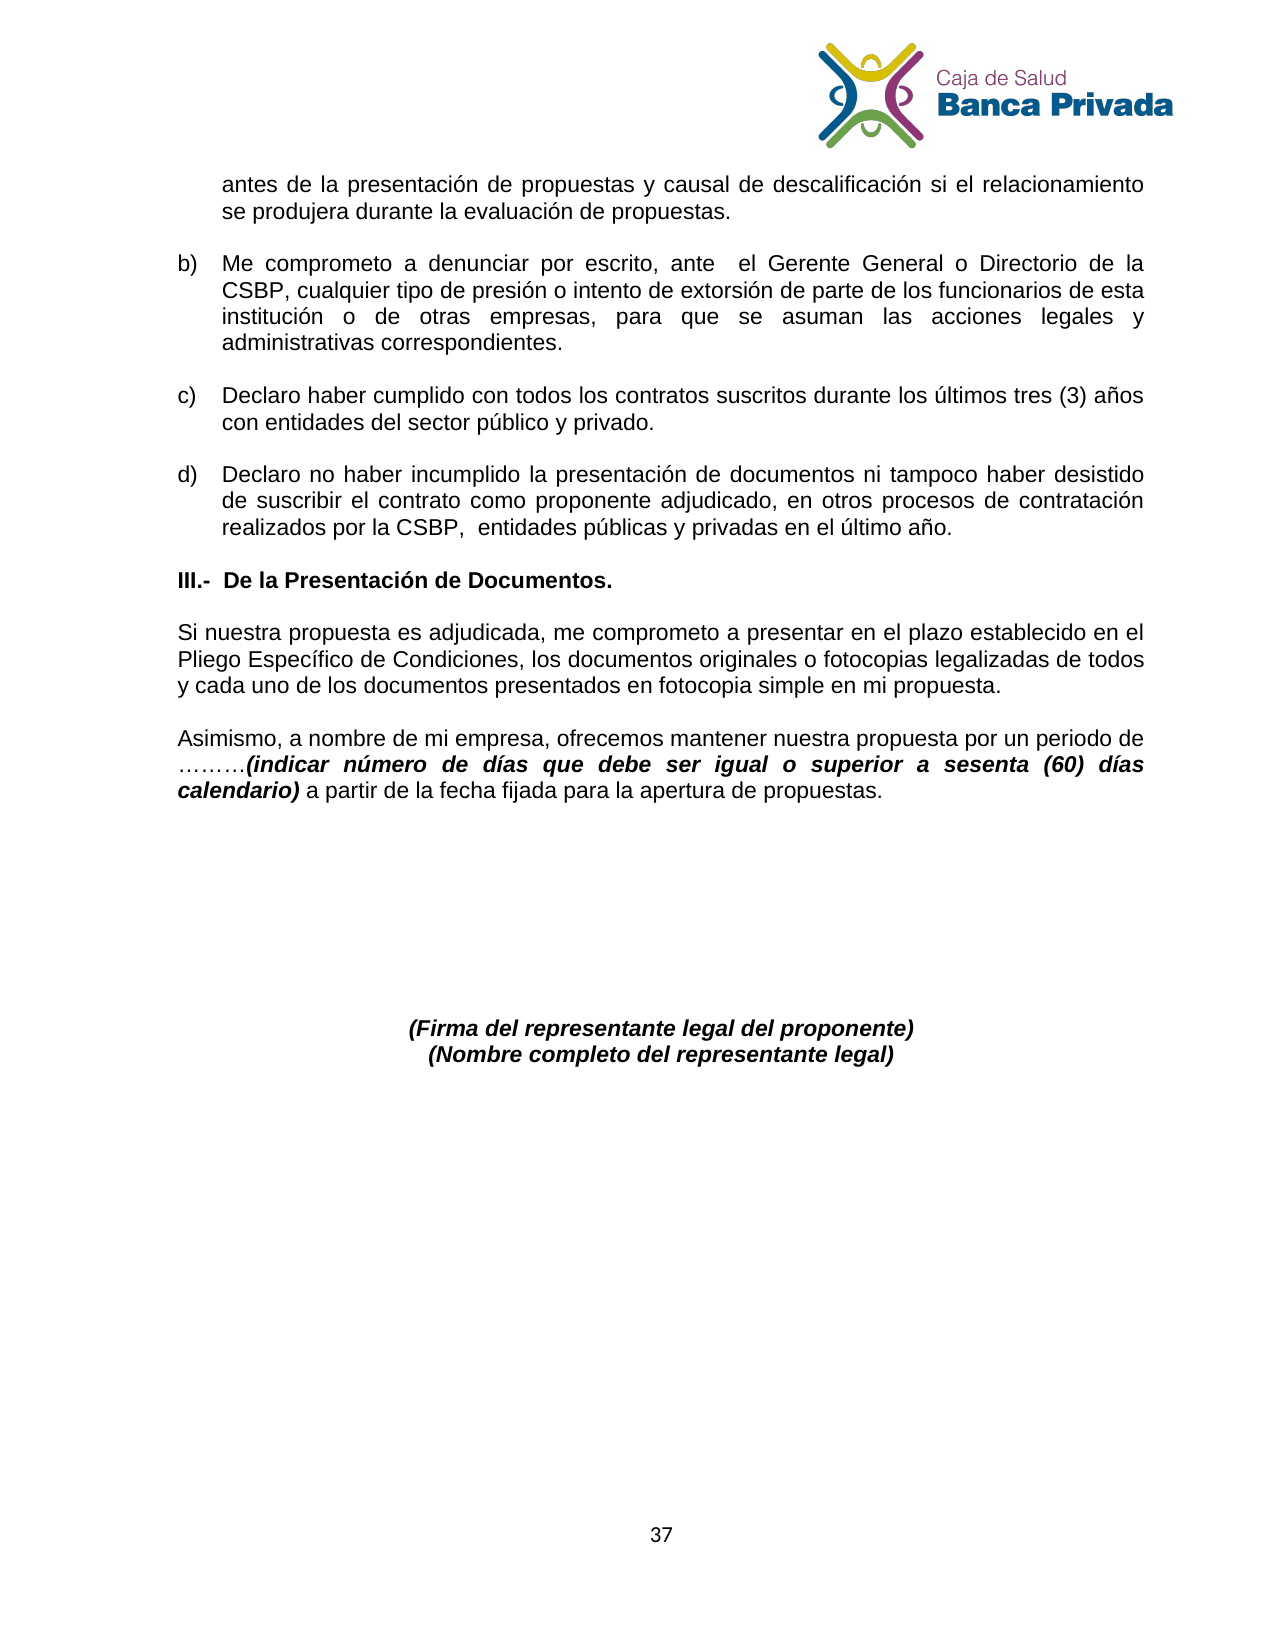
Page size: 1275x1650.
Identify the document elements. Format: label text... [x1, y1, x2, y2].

text Si nuestra propuesta es adjudicada, me comprometo a presentar en el plazo establecido en el Pliego Específico de Condiciones, los documentos originales o fotocopias legalizadas de todos y cada uno de los documentos presentados en fotocopia simple en mi propuesta. [177, 619, 1145, 698]
text (Nombre completo del representante legal) [177, 1041, 1145, 1067]
list Me comprometo a denunciar por escrito, ante el Gerente General o Directorio de la CSBP, cualquier tipo de presión o intento de extorsión de parte de los funcionarios de esta institución o de otras empresas, para que se asuman las acciones legales y administrativas correspondientes. [177, 250, 1145, 356]
list Declaro haber cumplido con todos los contratos suscritos durante los últimos tres (3) años con entidades del sector público y privado. [177, 382, 1145, 435]
picture [804, 33, 1189, 160]
text (Firma del representante legal del proponente) [177, 1014, 1145, 1041]
text Asimismo, a nombre de mi empresa, ofrecemos mantener nuestra propuesta por un periodo de ………(indicar número de días que debe ser igual o superior a sesenta (60) días calendario) a partir de la fecha fijada para la apertura de propuestas. [177, 725, 1145, 804]
text III.- De la Presentación de Documentos. [177, 567, 1145, 593]
list Declaro no haber incumplido la presentación de documentos ni tampoco haber desistido de suscribir el contrato como proponente adjudicado, en otros procesos de contratación realizados por la CSBP, entidades públicas y privadas en el último año. [177, 461, 1145, 540]
